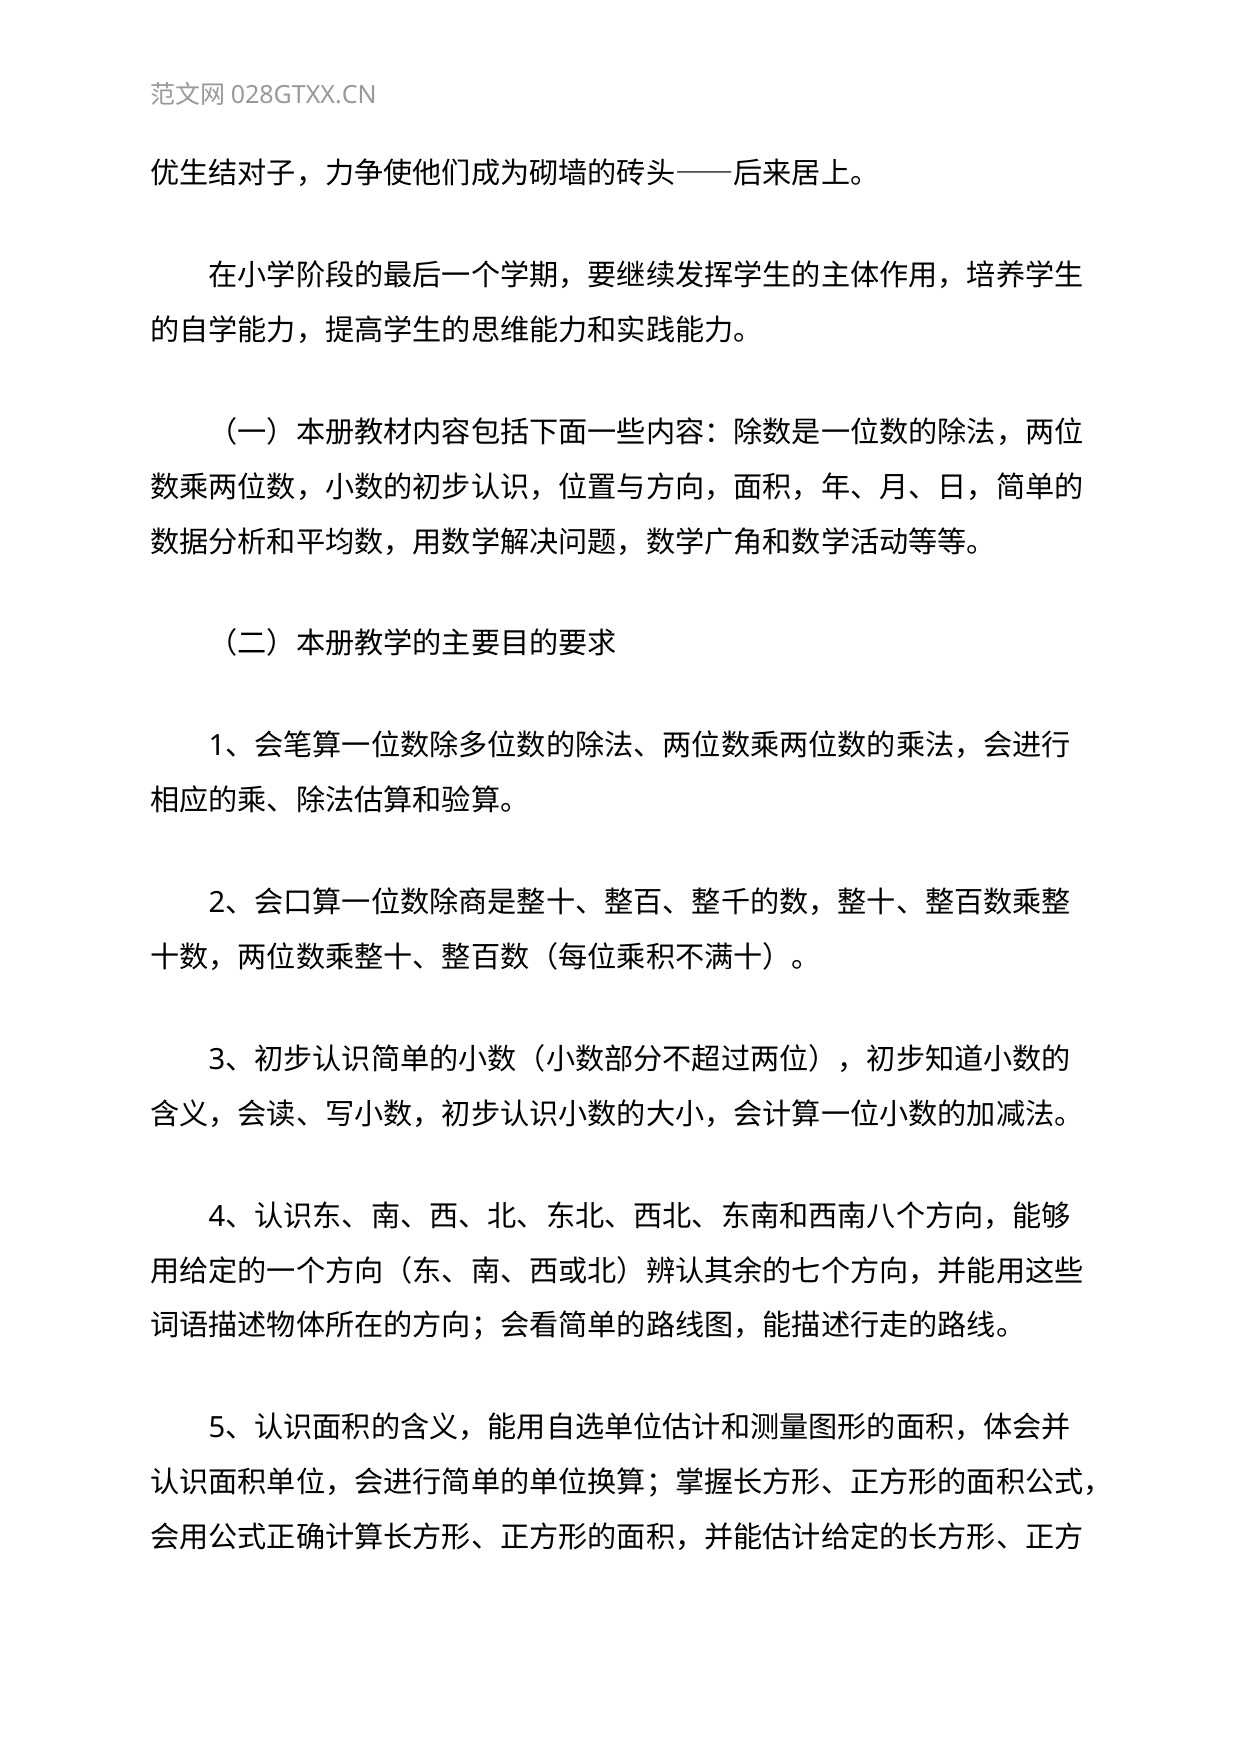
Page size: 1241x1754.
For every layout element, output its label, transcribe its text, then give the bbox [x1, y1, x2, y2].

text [150, 150, 1090, 192]
text 3、初步认识简单的小数（小数部分不超过两位），初步知道小数的含义，会读、写小数，初步认识小数的大小，会计算一位小数的加减法。 [150, 1035, 1090, 1133]
text 1、会笔算一位数除多位数的除法、两位数乘两位数的乘法，会进行相应的乘、除法估算和验算。 [150, 722, 1090, 819]
text （一）本册教材内容包括下面一些内容：除数是一位数的除法，两位数乘两位数，小数的初步认识，位置与方向，面积，年、月、日，简单的数据分析和平均数，用数学解决问题，数学广角和数学活动等等。 [150, 408, 1090, 561]
text （二）本册教学的主要目的要求 [150, 620, 1090, 662]
text 在小学阶段的最后一个学期，要继续发挥学生的主体作用，培养学生的自学能力，提高学生的思维能力和实践能力。 [150, 252, 1090, 349]
text 2、会口算一位数除商是整十、整百、整千的数，整十、整百数乘整十数，两位数乘整十、整百数（每位乘积不满十）。 [150, 878, 1090, 976]
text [150, 1404, 1090, 1556]
text 4、认识东、南、西、北、东北、西北、东南和西南八个方向，能够用给定的一个方向（东、南、西或北）辨认其余的七个方向，并能用这些词语描述物体所在的方向；会看简单的路线图，能描述行走的路线。 [150, 1192, 1090, 1344]
